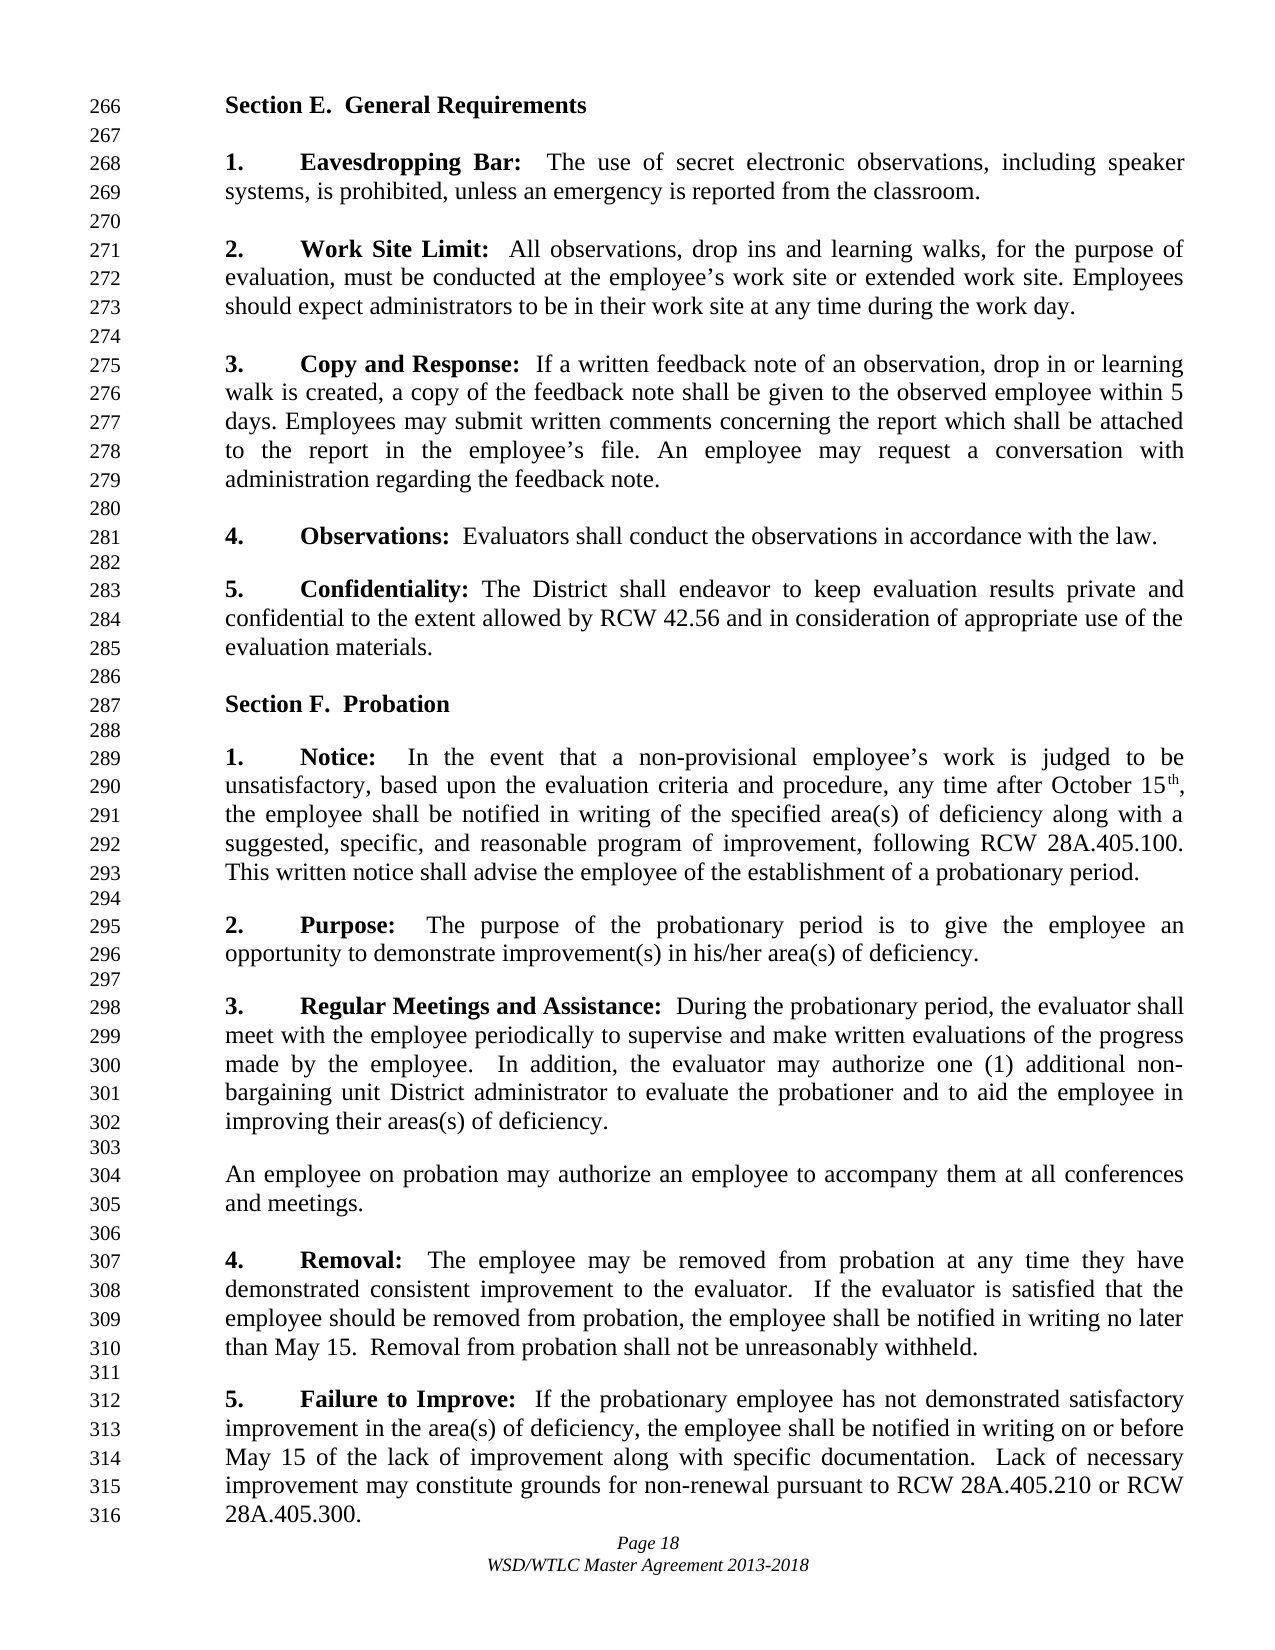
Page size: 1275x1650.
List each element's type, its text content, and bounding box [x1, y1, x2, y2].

text 4. Removal: The employee may be removed from probation at any time they have demonstrated consistent improvement to the evaluator. If the evaluator is satisfied that the employee should be removed from probation, the employee shall be notified in writing no later than May 15. Removal from probation shall not be unreasonably withheld. [225, 1245, 1185, 1360]
text 2. Work Site Limit: All observations, drop ins and learning walks, for the purpose of evaluation, must be conducted at the employee’s work site or extended work site. Employees should expect administrators to be in their work site at any time during the work day. [225, 234, 1185, 320]
text 1. Notice: In the event that a non-provisional employee’s work is judged to be unsatisfactory, based upon the evaluation criteria and procedure, any time after October 15th, the employee shall be notified in writing of the specified area(s) of deficiency along with a suggested, specific, and reasonable program of improvement, following RCW 28A.405.100. This written notice shall advise the employee of the establishment of a probationary period. [225, 742, 1185, 886]
text An employee on probation may authorize an employee to accompany them at all conferences and meetings. [225, 1159, 1185, 1217]
text 2. Purpose: The purpose of the probationary period is to give the employee an opportunity to demonstrate improvement(s) in his/her area(s) of deficiency. [225, 910, 1185, 967]
text 3. Regular Meetings and Assistance: During the probationary period, the evaluator shall meet with the employee periodically to supervise and make written evaluations of the progress made by the employee. In addition, the evaluator may authorize one (1) additional non-bargaining unit District administrator to evaluate the probationer and to aid the employee in improving their areas(s) of deficiency. [225, 991, 1185, 1135]
subtitle Section E. General Requirements [225, 90, 1185, 119]
subtitle Section F. Probation [225, 689, 1185, 718]
text 4. Observations: Evaluators shall conduct the observations in accordance with the law. [225, 521, 1185, 550]
text 3. Copy and Response: If a written feedback note of an observation, drop in or learning walk is created, a copy of the feedback note shall be given to the observed employee within 5 days. Employees may submit written comments concerning the report which shall be attached to the report in the employee’s file. An employee may request a conversation with administration regarding the feedback note. [225, 349, 1185, 492]
text 5. Failure to Improve: If the probationary employee has not demonstrated satisfactory improvement in the area(s) of deficiency, the employee shall be notified in writing on or before May 15 of the lack of improvement along with specific documentation. Lack of necessary improvement may constitute grounds for non-renewal pursuant to RCW 28A.405.210 or RCW 28A.405.300. [225, 1384, 1185, 1528]
text 1. Eavesdropping Bar: The use of secret electronic observations, including speaker systems, is prohibited, unless an emergency is reported from the classroom. [225, 147, 1185, 205]
text 5. Confidentiality: The District shall endeavor to keep evaluation results private and confidential to the extent allowed by RCW 42.56 and in consideration of appropriate use of the evaluation materials. [225, 574, 1185, 660]
